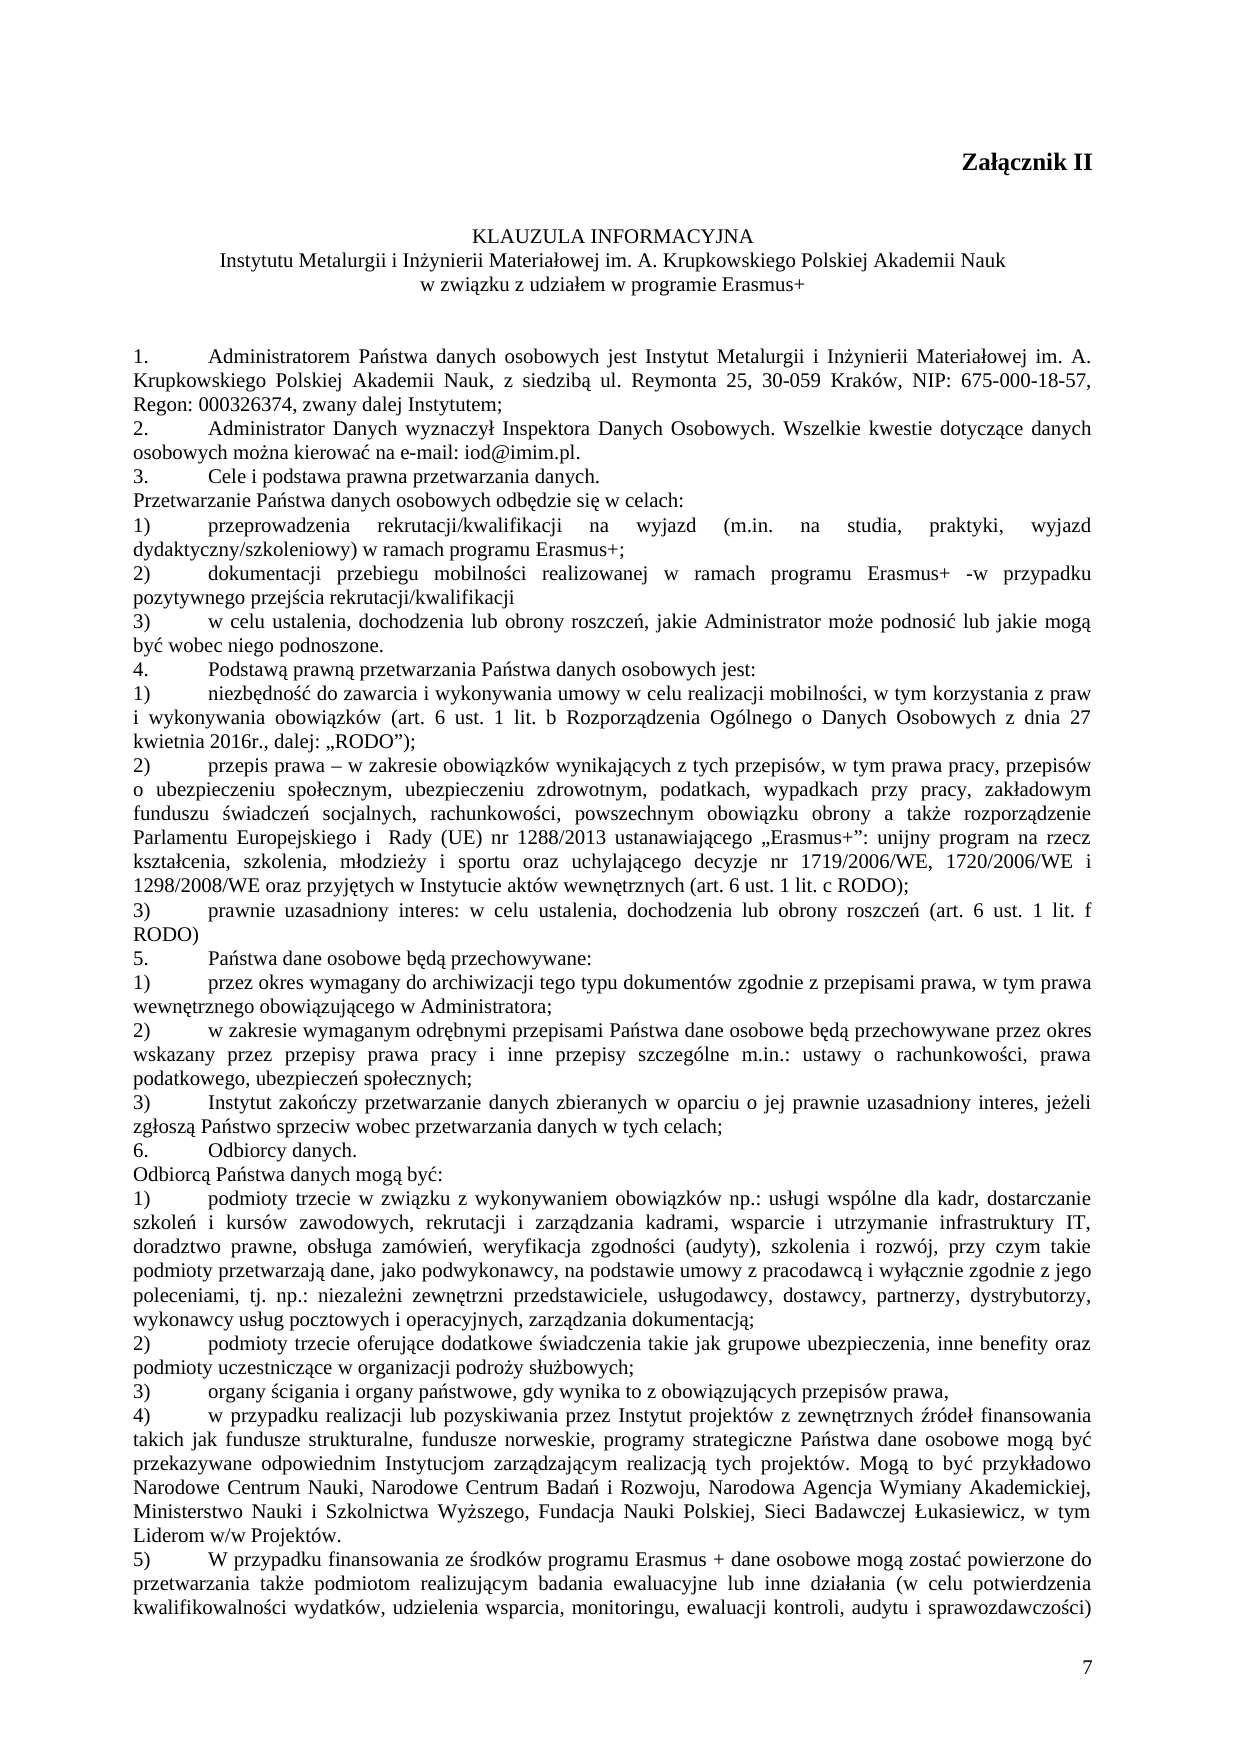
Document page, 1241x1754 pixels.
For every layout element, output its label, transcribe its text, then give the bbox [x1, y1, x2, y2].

text Instytutu Metalurgii i Inżynierii Materiałowej im. A. Krupkowskiego Polskiej Akademii Nauk [133, 248, 1092, 272]
text Przetwarzanie Państwa danych osobowych odbędzie się w celach: [133, 488, 1092, 512]
text w związku z udziałem w programie Erasmus+ [133, 272, 1092, 296]
text Odbiorcą Państwa danych mogą być: [133, 1162, 1092, 1186]
text 5. Państwa dane osobowe będą przechowywane: [133, 946, 1092, 970]
text 3) organy ścigania i organy państwowe, gdy wynika to z obowiązujących przepisów prawa, [133, 1379, 1092, 1403]
text 6. Odbiorcy danych. [133, 1138, 1092, 1162]
text 3) Instytut zakończy przetwarzanie danych zbieranych w oparciu o jej prawnie uzasadniony interes, jeżeli zgłoszą Państwo sprzeciw wobec przetwarzania danych w tych celach; [133, 1090, 1092, 1138]
text 2) podmioty trzecie oferujące dodatkowe świadczenia takie jak grupowe ubezpieczenia, inne benefity oraz podmioty uczestniczące w organizacji podroży służbowych; [133, 1331, 1092, 1379]
text 1) przeprowadzenia rekrutacji/kwalifikacji na wyjazd (m.in. na studia, praktyki, wyjazd dydaktyczny/szkoleniowy) w ramach programu Erasmus+; [133, 512, 1092, 561]
text 2) przepis prawa – w zakresie obowiązków wynikających z tych przepisów, w tym prawa pracy, przepisów o ubezpieczeniu społecznym, ubezpieczeniu zdrowotnym, podatkach, wypadkach przy pracy, zakładowym funduszu świadczeń socjalnych, rachunkowości, powszechnym obowiązku obrony a także rozporządzenie Parlamentu Europejskiego i Rady (UE) nr 1288/2013 ustanawiającego „Erasmus+”: unijny program na rzecz kształcenia, szkolenia, młodzieży i sportu oraz uchylającego decyzje nr 1719/2006/WE, 1720/2006/WE i 1298/2008/WE oraz przyjętych w Instytucie aktów wewnętrznych (art. 6 ust. 1 lit. c RODO); [133, 753, 1092, 897]
text Załącznik II [133, 147, 1092, 176]
text 3) prawnie uzasadniony interes: w celu ustalenia, dochodzenia lub obrony roszczeń (art. 6 ust. 1 lit. f RODO) [133, 897, 1092, 946]
text 4) w przypadku realizacji lub pozyskiwania przez Instytut projektów z zewnętrznych źródeł finansowania takich jak fundusze strukturalne, fundusze norweskie, programy strategiczne Państwa dane osobowe mogą być przekazywane odpowiednim Instytucjom zarządzającym realizacją tych projektów. Mogą to być przykładowo Narodowe Centrum Nauki, Narodowe Centrum Badań i Rozwoju, Narodowa Agencja Wymiany Akademickiej, Ministerstwo Nauki i Szkolnictwa Wyższego, Fundacja Nauki Polskiej, Sieci Badawczej Łukasiewicz, w tym Liderom w/w Projektów. [133, 1403, 1092, 1547]
text KLAUZULA INFORMACYJNA [133, 224, 1092, 248]
text 1. Administratorem Państwa danych osobowych jest Instytut Metalurgii i Inżynierii Materiałowej im. A. Krupkowskiego Polskiej Akademii Nauk, z siedzibą ul. Reymonta 25, 30-059 Kraków, NIP: 675-000-18-57, Regon: 000326374, zwany dalej Instytutem; [133, 344, 1092, 416]
text 3. Cele i podstawa prawna przetwarzania danych. [133, 464, 1092, 488]
text 2) w zakresie wymaganym odrębnymi przepisami Państwa dane osobowe będą przechowywane przez okres wskazany przez przepisy prawa pracy i inne przepisy szczególne m.in.: ustawy o rachunkowości, prawa podatkowego, ubezpieczeń społecznych; [133, 1018, 1092, 1090]
text 1) niezbędność do zawarcia i wykonywania umowy w celu realizacji mobilności, w tym korzystania z praw i wykonywania obowiązków (art. 6 ust. 1 lit. b Rozporządzenia Ogólnego o Danych Osobowych z dnia 27 kwietnia 2016r., dalej: „RODO”); [133, 681, 1092, 753]
text 4. Podstawą prawną przetwarzania Państwa danych osobowych jest: [133, 657, 1092, 681]
text 2) dokumentacji przebiegu mobilności realizowanej w ramach programu Erasmus+ -w przypadku pozytywnego przejścia rekrutacji/kwalifikacji [133, 561, 1092, 609]
text 3) w celu ustalenia, dochodzenia lub obrony roszczeń, jakie Administrator może podnosić lub jakie mogą być wobec niego podnoszone. [133, 609, 1092, 657]
text 2. Administrator Danych wyznaczył Inspektora Danych Osobowych. Wszelkie kwestie dotyczące danych osobowych można kierować na e-mail: iod@imim.pl. [133, 416, 1092, 464]
text 1) przez okres wymagany do archiwizacji tego typu dokumentów zgodnie z przepisami prawa, w tym prawa wewnętrznego obowiązującego w Administratora; [133, 970, 1092, 1018]
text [133, 1547, 1092, 1619]
text 1) podmioty trzecie w związku z wykonywaniem obowiązków np.: usługi wspólne dla kadr, dostarczanie szkoleń i kursów zawodowych, rekrutacji i zarządzania kadrami, wsparcie i utrzymanie infrastruktury IT, doradztwo prawne, obsługa zamówień, weryfikacja zgodności (audyty), szkolenia i rozwój, przy czym takie podmioty przetwarzają dane, jako podwykonawcy, na podstawie umowy z pracodawcą i wyłącznie zgodnie z jego poleceniami, tj. np.: niezależni zewnętrzni przedstawiciele, usługodawcy, dostawcy, partnerzy, dystrybutorzy, wykonawcy usług pocztowych i operacyjnych, zarządzania dokumentacją; [133, 1186, 1092, 1331]
